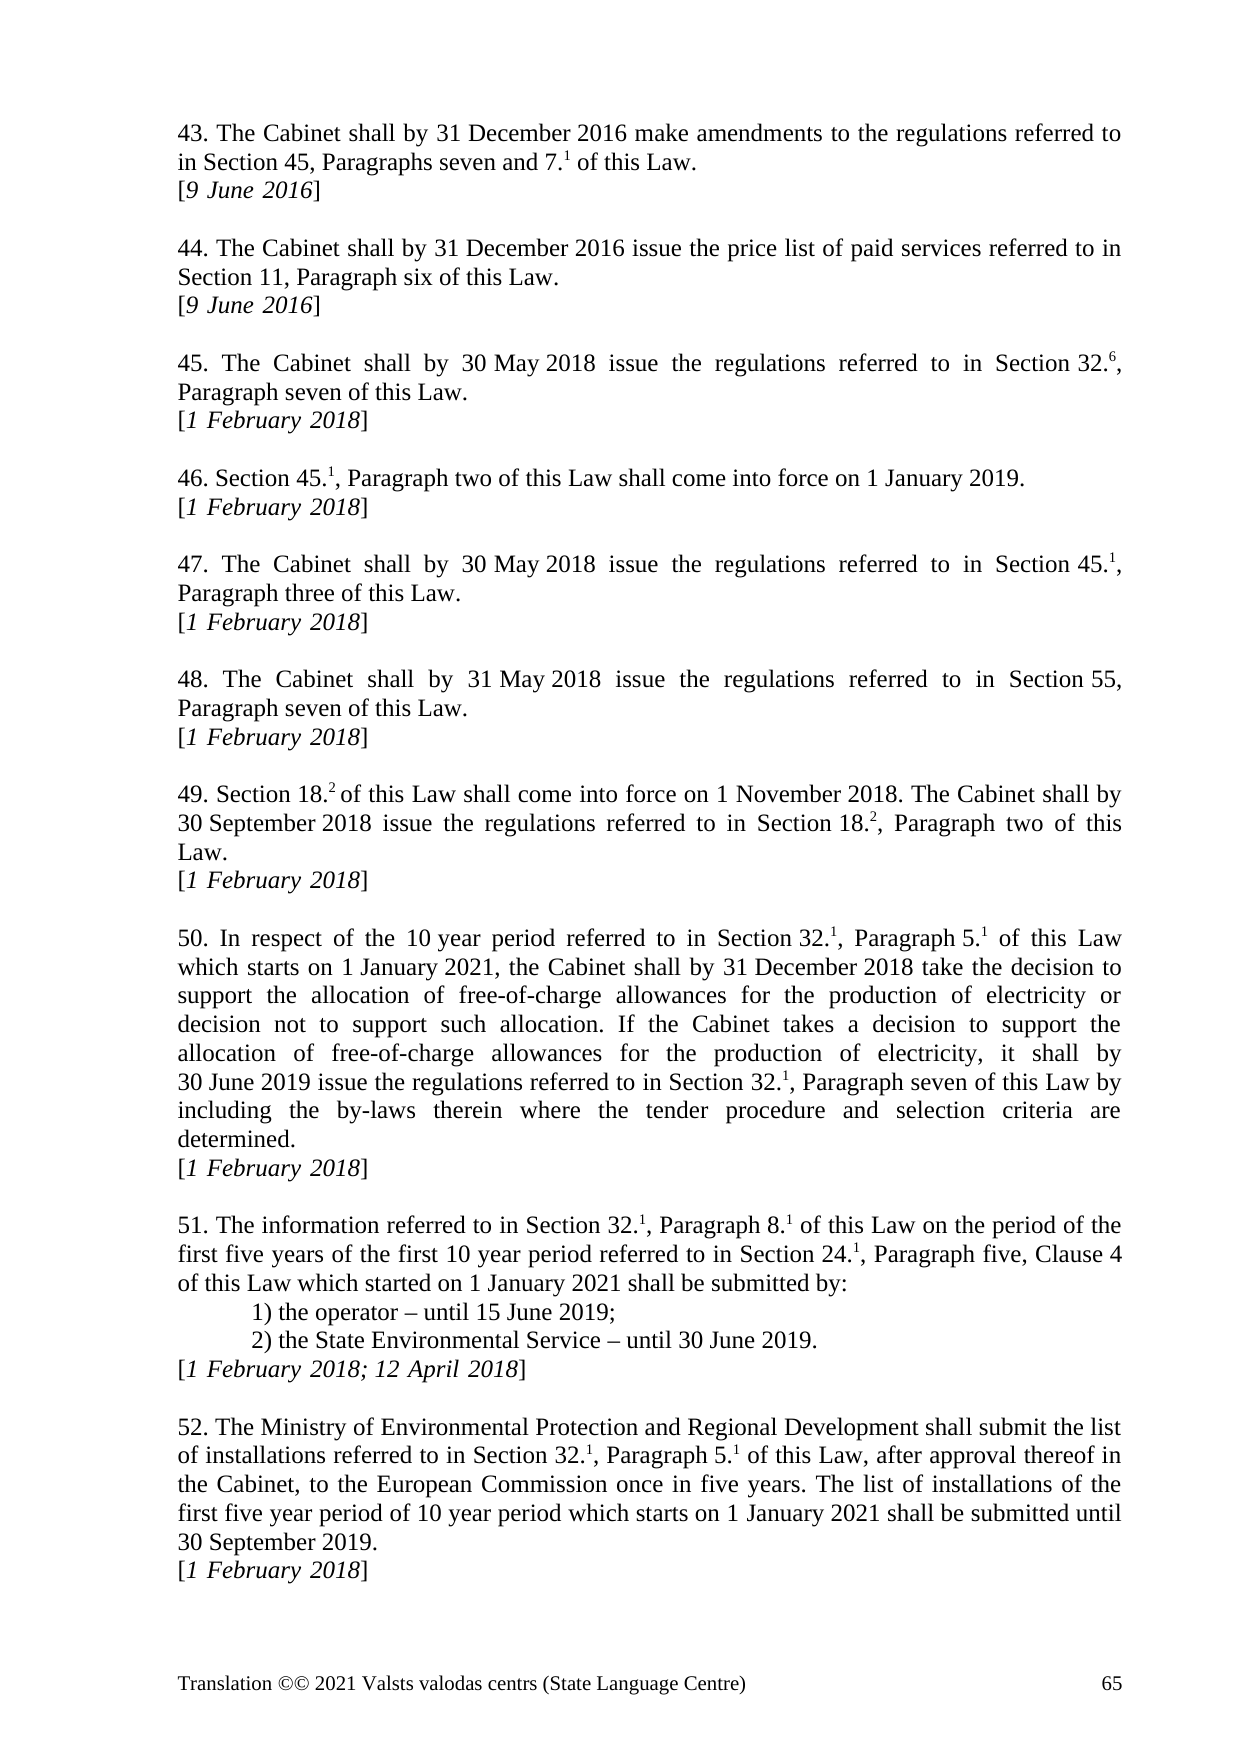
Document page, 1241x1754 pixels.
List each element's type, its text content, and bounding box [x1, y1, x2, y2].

text [1 February 2018] [177, 1153, 1122, 1182]
text [1 February 2018] [177, 866, 1122, 894]
text 47. The Cabinet shall by 30 May 2018 issue the regulations referred to in Section 45.1, Paragraph three of this Law. [177, 549, 1122, 607]
text [1 February 2018; 12 April 2018] [177, 1354, 1122, 1383]
text [9 June 2016] [177, 291, 1122, 319]
text [1 February 2018] [177, 607, 1122, 636]
text 50. In respect of the 10 year period referred to in Section 32.1, Paragraph 5.1 of this Law which starts on 1 January 2021, the Cabinet shall by 31 December 2018 take the decision to support the allocation of free-of-charge allowances for the production of electricity or decision not to support such allocation. If the Cabinet takes a decision to support the allocation of free-of-charge allowances for the production of electricity, it shall by 30 June 2019 issue the regulations referred to in Section 32.1, Paragraph seven of this Law by including the by-laws therein where the tender procedure and selection criteria are determined. [177, 923, 1122, 1153]
text 2) the State Environmental Service – until 30 June 2019. [177, 1326, 1122, 1354]
text [1 February 2018] [177, 722, 1122, 751]
text 52. The Ministry of Environmental Protection and Regional Development shall submit the list of installations referred to in Section 32.1, Paragraph 5.1 of this Law, after approval thereof in the Cabinet, to the European Commission once in five years. The list of installations of the first five year period of 10 year period which starts on 1 January 2021 shall be submitted until 30 September 2019. [177, 1412, 1122, 1556]
text 46. Section 45.1, Paragraph two of this Law shall come into force on 1 January 2019. [177, 463, 1122, 492]
text [1 February 2018] [177, 492, 1122, 521]
text 49. Section 18.2 of this Law shall come into force on 1 November 2018. The Cabinet shall by 30 September 2018 issue the regulations referred to in Section 18.2, Paragraph two of this Law. [177, 779, 1122, 866]
text 48. The Cabinet shall by 31 May 2018 issue the regulations referred to in Section 55, Paragraph seven of this Law. [177, 664, 1122, 722]
text 1) the operator – until 15 June 2019; [177, 1297, 1122, 1326]
text 44. The Cabinet shall by 31 December 2016 issue the price list of paid services referred to in Section 11, Paragraph six of this Law. [177, 233, 1122, 291]
text 51. The information referred to in Section 32.1, Paragraph 8.1 of this Law on the period of the first five years of the first 10 year period referred to in Section 24.1, Paragraph five, Clause 4 of this Law which started on 1 January 2021 shall be submitted by: [177, 1211, 1122, 1297]
text [1 February 2018] [177, 406, 1122, 434]
text [9 June 2016] [177, 176, 1122, 204]
text 43. The Cabinet shall by 31 December 2016 make amendments to the regulations referred to in Section 45, Paragraphs seven and 7.1 of this Law. [177, 118, 1122, 176]
text 45. The Cabinet shall by 30 May 2018 issue the regulations referred to in Section 32.6, Paragraph seven of this Law. [177, 348, 1122, 406]
text [1 February 2018] [177, 1556, 1122, 1584]
